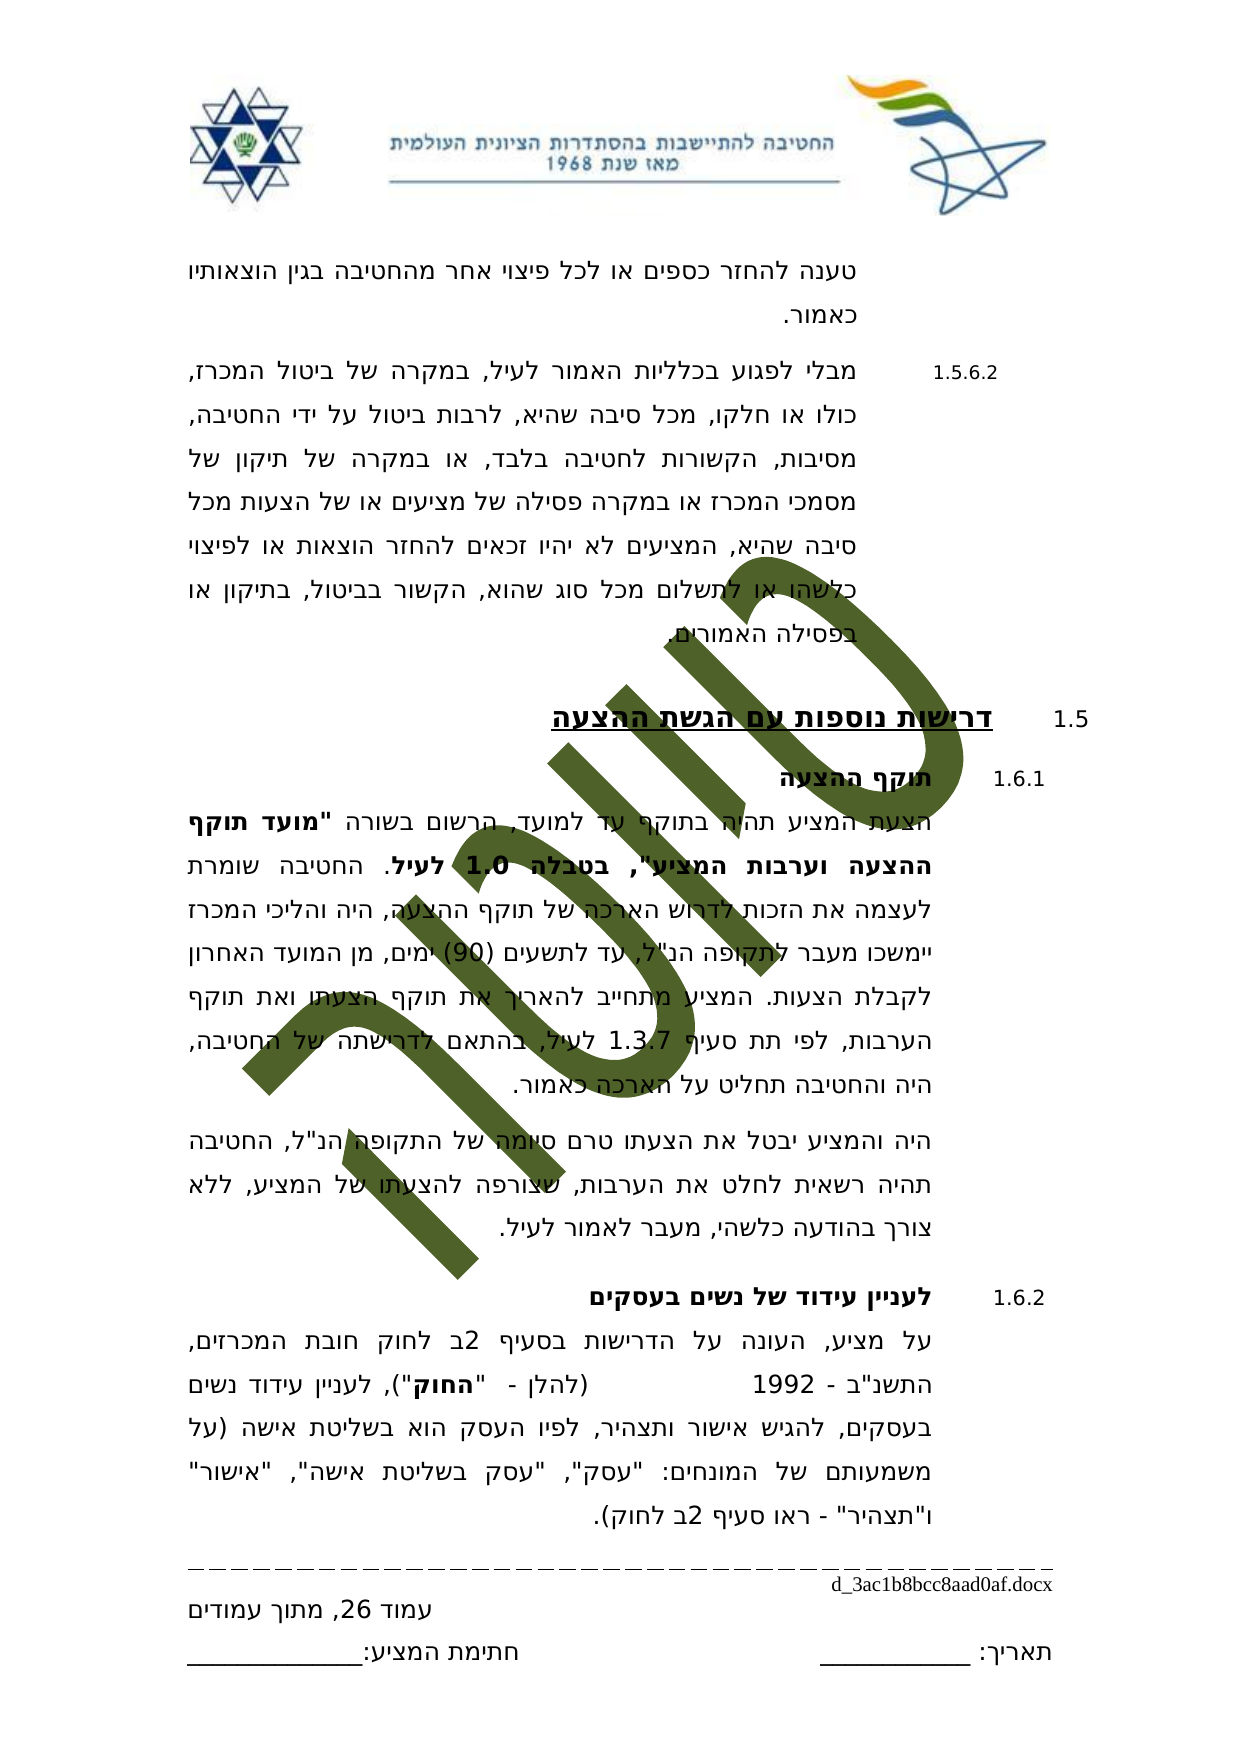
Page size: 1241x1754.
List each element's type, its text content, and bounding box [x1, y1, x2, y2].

text היה והמציע יבטל את הצעתו טרם סיומה של התקופה הנ"ל, החטיבה תהיה רשאית לחלט את הערבות, שצורפה להצעתו של המציע, ללא צורך בהודעה כלשהי, מעבר לאמור לעיל. [187, 1126, 933, 1243]
list מבלי לפגוע בכלליות האמור לעיל, במקרה של ביטול המכרז, כולו או חלקו, מכל סיבה שהיא, לרבות ביטול על ידי החטיבה, מסיבות, הקשורות לחטיבה בלבד, או במקרה של תיקון של מסמכי המכרז או במקרה פסילה של מציעים או של הצעות מכל סיבה שהיא, המציעים לא יהיו זכאים להחזר הוצאות או לפיצוי כלשהו או לתשלום מכל סוג שהוא, הקשור בביטול, בתיקון או בפסילה האמורים. [187, 356, 933, 648]
picture [190, 74, 1050, 217]
text הצעת המציע תהיה בתוקף עד למועד, הרשום בשורה "מועד תוקף ההצעה וערבות המציע", בטבלה 1.0 לעיל. החטיבה שומרת לעצמה את הזכות לדרוש הארכה של תוקף ההצעה, היה והליכי המכרז יימשכו מעבר לתקופה הנ"ל, עד לתשעים (90) ימים, מן המועד האחרון לקבלת הצעות. המציע מתחייב להאריך את תוקף הצעתו ואת תוקף הערבות, לפי תת סעיף 1.3.7 לעיל, בהתאם לדרישתה של החטיבה, היה והחטיבה תחליט על הארכה כאמור. [187, 807, 933, 1099]
subtitle דרישות נוספות עם הגשת ההצעה [187, 700, 1053, 734]
list תוקף ההצעה [187, 763, 993, 793]
list לעניין עידוד של נשים בעסקים [187, 1282, 993, 1311]
text על מציע, העונה על הדרישות בסעיף 2ב לחוק חובת המכרזים, התשנ"ב - 1992 (להלן - "החוק"), לעניין עידוד נשים בעסקים, להגיש אישור ותצהיר, לפיו העסק הוא בשליטת אישה (על משמעותם של המונחים: "עסק", "עסק בשליטת אישה", "אישור" ו"תצהיר" - ראו סעיף 2ב לחוק). [187, 1326, 933, 1530]
